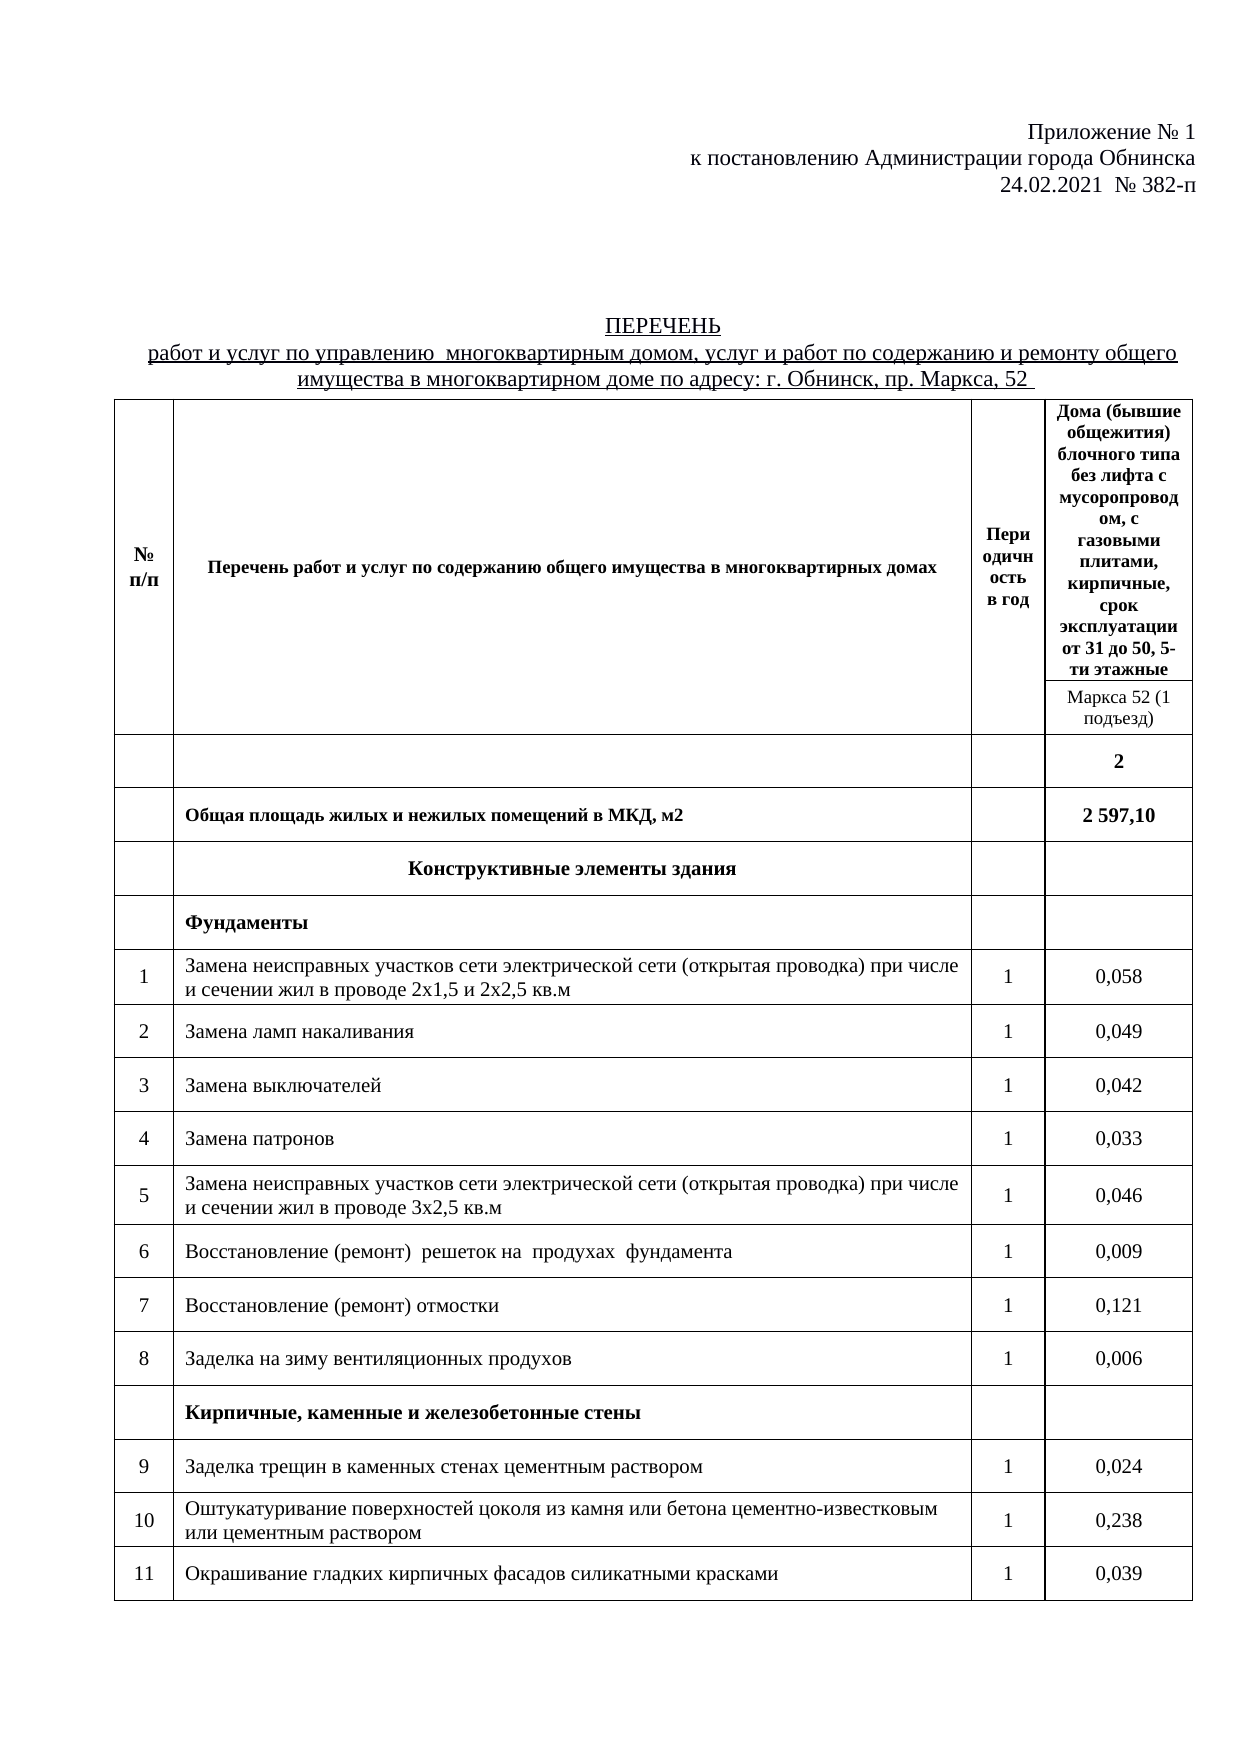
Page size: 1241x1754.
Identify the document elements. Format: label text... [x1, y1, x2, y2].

table_cell Кирпичные, каменные и железобетонные стены [174, 1386, 971, 1438]
table_cell Замена выключателей [174, 1058, 971, 1111]
table_cell [115, 842, 173, 895]
table_cell 2 [1046, 735, 1192, 787]
table_cell 1 [972, 1166, 1044, 1223]
table_cell 5 [115, 1166, 173, 1223]
table_cell [1046, 896, 1192, 948]
text Приложение № 1 [103, 118, 1196, 144]
table_cell [1046, 1386, 1192, 1438]
table_cell 1 [972, 1112, 1044, 1165]
table_cell 8 [115, 1332, 173, 1385]
table_cell 1 [972, 1547, 1044, 1600]
table_cell 0,006 [1046, 1332, 1192, 1385]
table_cell 0,042 [1046, 1058, 1192, 1111]
table_cell 0,009 [1046, 1225, 1192, 1277]
table_cell 9 [115, 1440, 173, 1492]
table_cell Оштукатуривание поверхностей цоколя из камня или бетона цементно-известковым или цементным раствором [174, 1493, 971, 1546]
table_cell 1 [972, 1225, 1044, 1277]
table_cell [115, 1386, 173, 1438]
table_cell 4 [115, 1112, 173, 1165]
table_cell Замена неисправных участков сети электрической сети (открытая проводка) при числе и сечении жил в проводе 3х2,5 кв.м [174, 1166, 971, 1223]
table_cell [115, 735, 173, 787]
table_cell Конструктивные элементы здания [174, 842, 971, 895]
table_cell 0,049 [1046, 1005, 1192, 1057]
table_cell 0,046 [1046, 1166, 1192, 1223]
table_cell 0,121 [1046, 1278, 1192, 1331]
table_cell Дома (бывшие общежития) блочного типа без лифта с мусоропроводом, с газовыми плитами, кирпичные, срок эксплуатации от 31 до 50, 5-ти этажные [1046, 400, 1192, 680]
table_cell 1 [972, 1493, 1044, 1546]
table_cell Восстановление (ремонт) решеток на продухах фундамента [174, 1225, 971, 1277]
table_cell 0,058 [1046, 950, 1192, 1003]
table_cell 2 [115, 1005, 173, 1057]
table_cell 7 [115, 1278, 173, 1331]
table_cell 2 597,10 [1046, 788, 1192, 841]
text к постановлению Администрации города Обнинска [103, 144, 1196, 171]
table_cell Окрашивание гладких кирпичных фасадов силикатными красками [174, 1547, 971, 1600]
text 24.02.2021 № 382-п [103, 171, 1196, 197]
table_cell [972, 896, 1044, 948]
table_cell 1 [972, 1058, 1044, 1111]
table_cell 1 [115, 950, 173, 1003]
table_cell [972, 842, 1044, 895]
table_cell Маркса 52 (1 подъезд) [1046, 681, 1192, 733]
table_cell № п/п [115, 400, 173, 733]
table_cell [115, 896, 173, 948]
table_cell 0,033 [1046, 1112, 1192, 1165]
table_cell Фундаменты [174, 896, 971, 948]
table_cell [1046, 842, 1192, 895]
table_cell 1 [972, 1278, 1044, 1331]
table_cell [972, 788, 1044, 841]
table_cell [174, 735, 971, 787]
table_cell 1 [972, 950, 1044, 1003]
table_cell Заделка на зиму вентиляционных продухов [174, 1332, 971, 1385]
table_cell Замена патронов [174, 1112, 971, 1165]
table_cell 1 [972, 1332, 1044, 1385]
table_cell 3 [115, 1058, 173, 1111]
table_cell [972, 1386, 1044, 1438]
table_cell 1 [972, 1005, 1044, 1057]
table_cell Замена неисправных участков сети электрической сети (открытая проводка) при числе и сечении жил в проводе 2х1,5 и 2х2,5 кв.м [174, 950, 971, 1003]
table_cell Периодичность в год [972, 400, 1044, 733]
table_cell Общая площадь жилых и нежилых помещений в МКД, м2 [174, 788, 971, 841]
table_cell [972, 735, 1044, 787]
table_cell 0,238 [1046, 1493, 1192, 1546]
table_cell 10 [115, 1493, 173, 1546]
table_cell Заделка трещин в каменных стенах цементным раствором [174, 1440, 971, 1492]
table_cell 11 [115, 1547, 173, 1600]
table_cell 0,039 [1046, 1547, 1192, 1600]
table_cell 1 [972, 1440, 1044, 1492]
table_cell Восстановление (ремонт) отмостки [174, 1278, 971, 1331]
table_cell Замена ламп накаливания [174, 1005, 971, 1057]
table_cell Перечень работ и услуг по содержанию общего имущества в многоквартирных домах [174, 400, 971, 733]
table_cell [115, 788, 173, 841]
table_cell 6 [115, 1225, 173, 1277]
table_cell 0,024 [1046, 1440, 1192, 1492]
table_header ПЕРЕЧЕНЬ работ и услуг по управлению многоквартирным домом, услуг и работ по содержанию и ремонту общего имущества в многоквартирном доме по адресу: г. Обнинск, пр. Маркса, 52 [104, 224, 1222, 391]
